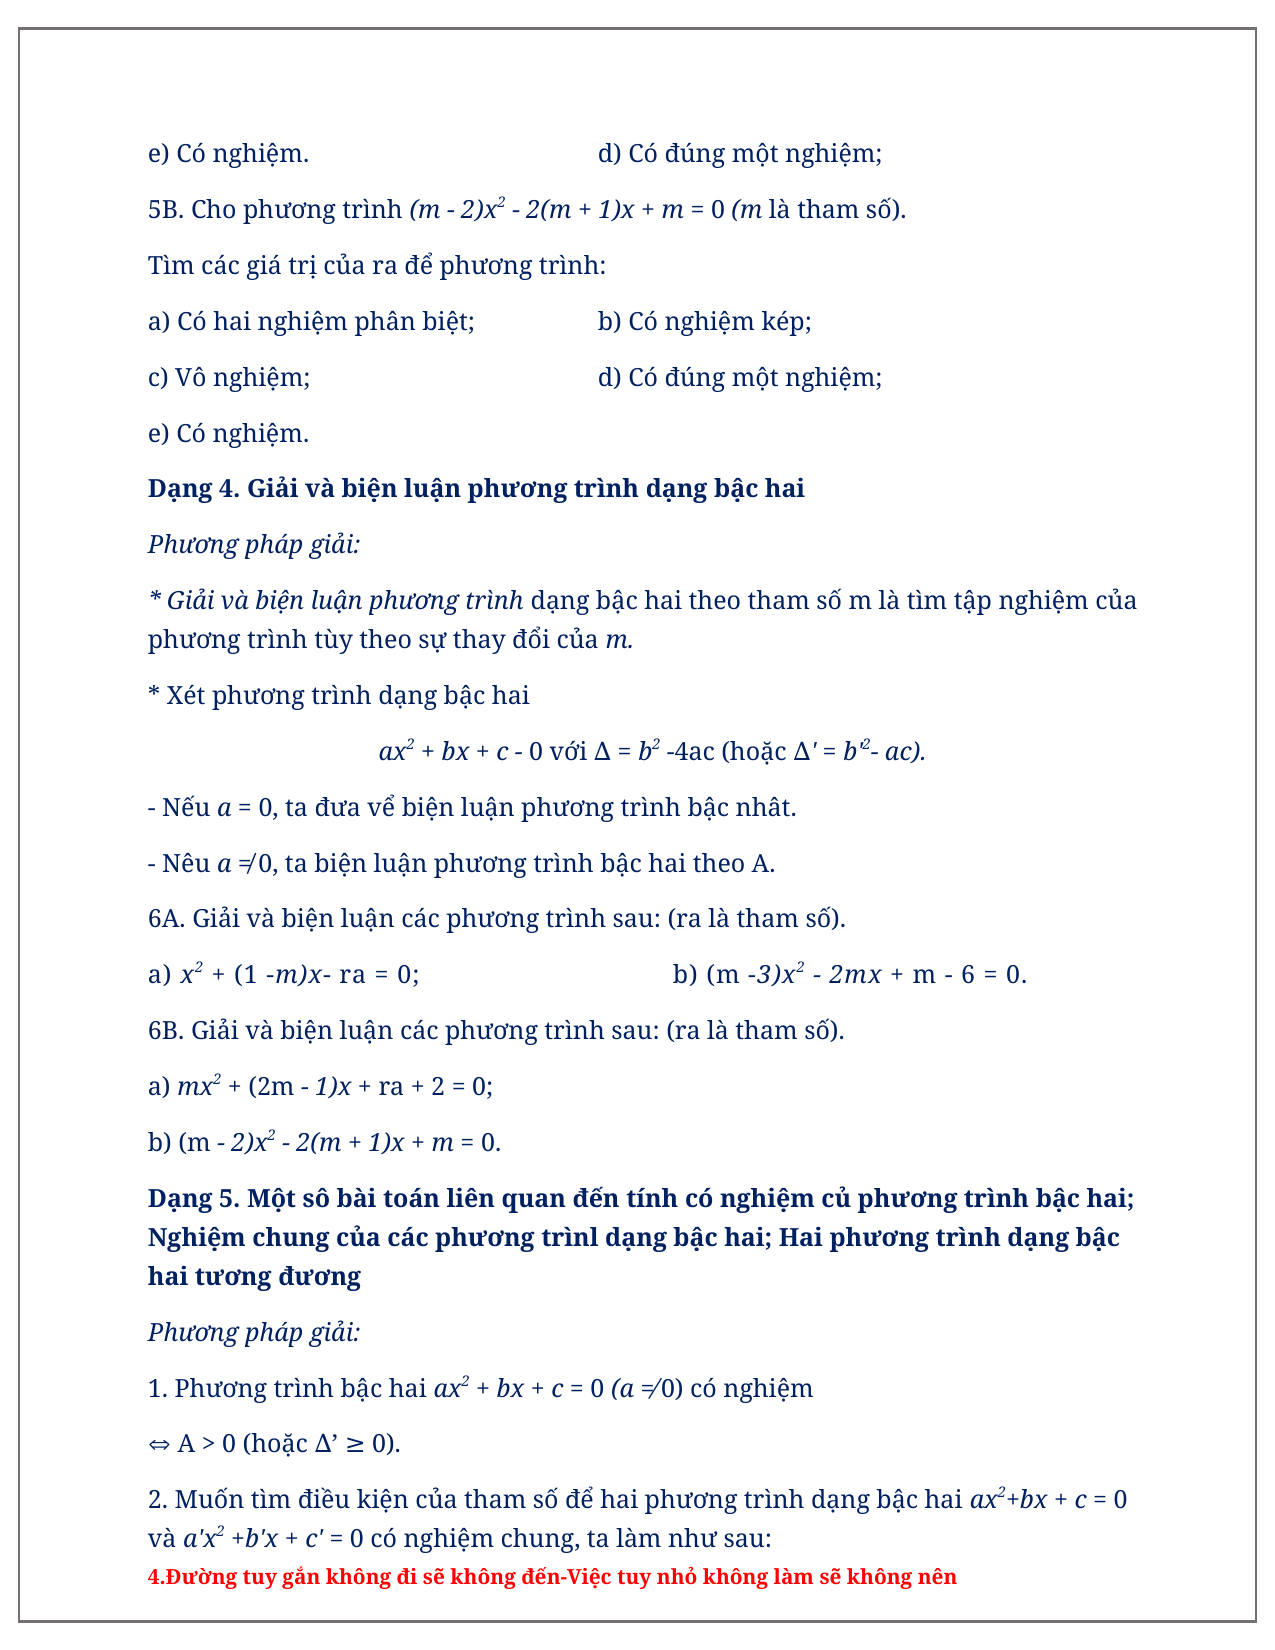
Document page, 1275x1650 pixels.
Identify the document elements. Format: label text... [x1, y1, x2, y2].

text * Xét phương trình dạng bậc hai [148, 678, 1157, 712]
text a) mx2 + (2m - 1)x + ra + 2 = 0; [148, 1068, 1157, 1103]
text 1. Phương trình bậc hai ax2 + bx + c = 0 (a ≠ 0) có nghiệm [148, 1370, 1157, 1404]
text ax2 + bx + c - 0 với ∆ = b2 -4ac (hoặc ∆' = b'2- ac). [148, 733, 1157, 768]
text Phương pháp giải: [148, 527, 1157, 561]
text 5B. Cho phương trình (m - 2)x2 - 2(m + 1)x + m = 0 (m là tham số). [148, 192, 1157, 226]
text a) x2 + (1 -m)x- ra = 0; b) (m -3)x2 - 2mx + m - 6 = 0. [148, 957, 1157, 991]
text a) Có hai nghiệm phân biệt; b) Có nghiệm kép; [148, 303, 1157, 338]
text 6A. Giải và biện luận các phương trình sau: (ra là tham số). [148, 901, 1157, 935]
text Dạng 5. Một sô bài toán liên quan đến tính có nghiệm củ phương trình bậc hai; Nghiệm chung của các phương trìnl dạng bậc hai; Hai phương trình dạng bậc hai tương đương [148, 1180, 1157, 1293]
text e) Có nghiệm. d) Có đúng một nghiệm; [148, 136, 1157, 170]
text - Nếu a = 0, ta đưa vể biện luận phương trình bậc nhât. [148, 789, 1157, 823]
text e) Có nghiệm. [148, 415, 1157, 449]
text 2. Muốn tìm điều kiện của tham số để hai phương trình dạng bậc hai ax2+bx + c = 0 và a'x2 +b'x + c' = 0 có nghiệm chung, ta làm như sau: [148, 1482, 1157, 1555]
text b) (m - 2)x2 - 2(m + 1)x + m = 0. [148, 1124, 1157, 1158]
text A > 0 (hoặc ∆’ ≥ 0). [148, 1426, 1157, 1460]
text Phương pháp giải: [148, 1314, 1157, 1348]
text - Nêu a ≠ 0, ta biện luận phương trình bậc hai theo A. [148, 845, 1157, 879]
text c) Vô nghiệm; d) Có đúng một nghiệm; [148, 359, 1157, 393]
text 6B. Giải và biện luận các phương trình sau: (ra là tham số). [148, 1013, 1157, 1047]
text Tìm các giá trị của ra để phương trình: [148, 248, 1157, 282]
text Dạng 4. Giải và biện luận phương trình dạng bậc hai [148, 471, 1157, 505]
text * Giải và biện luận phương trình dạng bậc hai theo tham số m là tìm tập nghiệm của phương trình tùy theo sự thay đổi của m. [148, 583, 1157, 656]
